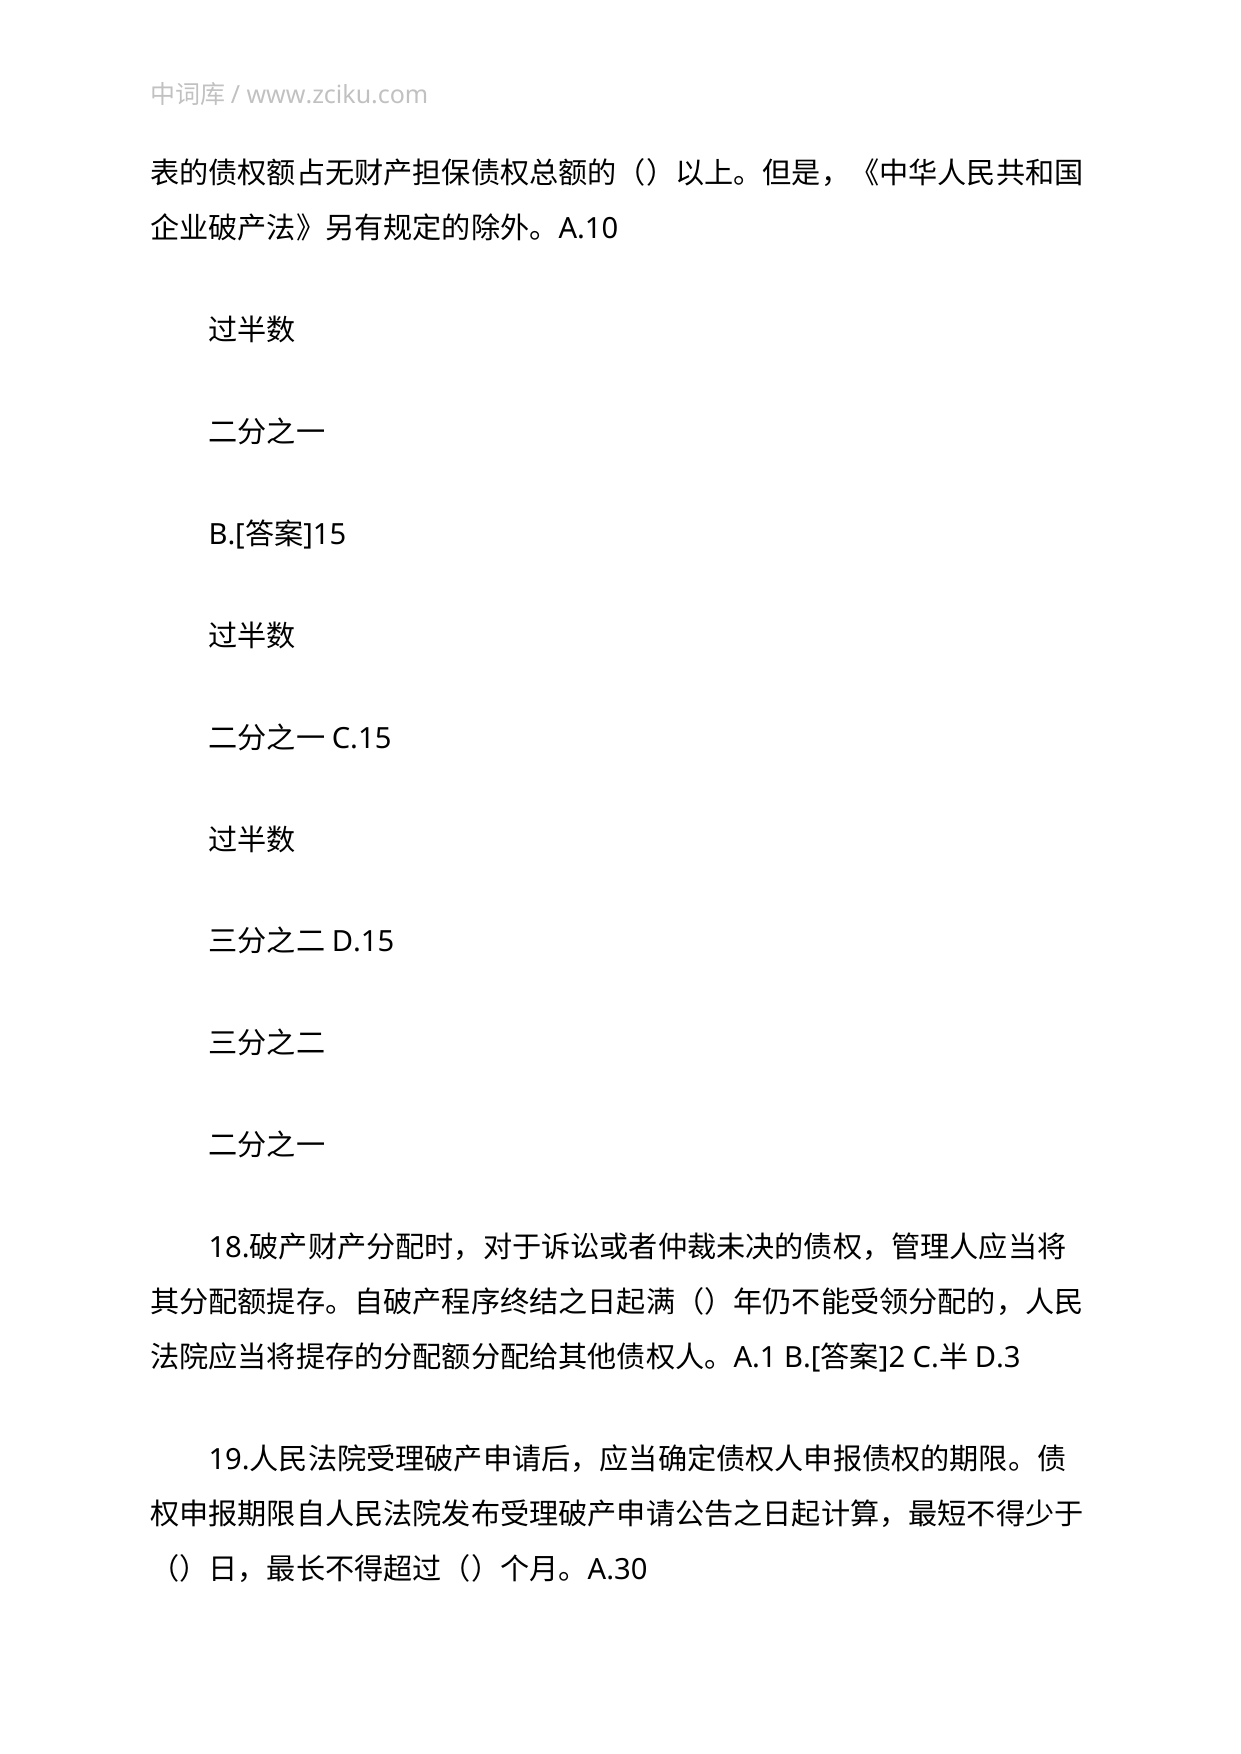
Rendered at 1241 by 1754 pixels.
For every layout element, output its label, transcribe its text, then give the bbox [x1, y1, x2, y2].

text 二分之一 [150, 409, 1090, 451]
text 18.破产财产分配时，对于诉讼或者仲裁未决的债权，管理人应当将其分配额提存。自破产程序终结之日起满（）年仍不能受领分配的，人民法院应当将提存的分配额分配给其他债权人。A.1 B.[答案]2 C.半 D.3 [150, 1223, 1090, 1376]
text 三分之二 [150, 1020, 1090, 1062]
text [150, 150, 1090, 247]
text 二分之一 C.15 [150, 714, 1090, 757]
text 过半数 [150, 612, 1090, 655]
text 过半数 [150, 816, 1090, 858]
text 19.人民法院受理破产申请后，应当确定债权人申报债权的期限。债权申报期限自人民法院发布受理破产申请公告之日起计算，最短不得少于（）日，最长不得超过（）个月。A.30 [150, 1435, 1090, 1588]
text B.[答案]15 [150, 510, 1090, 553]
text 三分之二 D.15 [150, 918, 1090, 960]
text 过半数 [150, 307, 1090, 349]
text 二分之一 [150, 1122, 1090, 1164]
